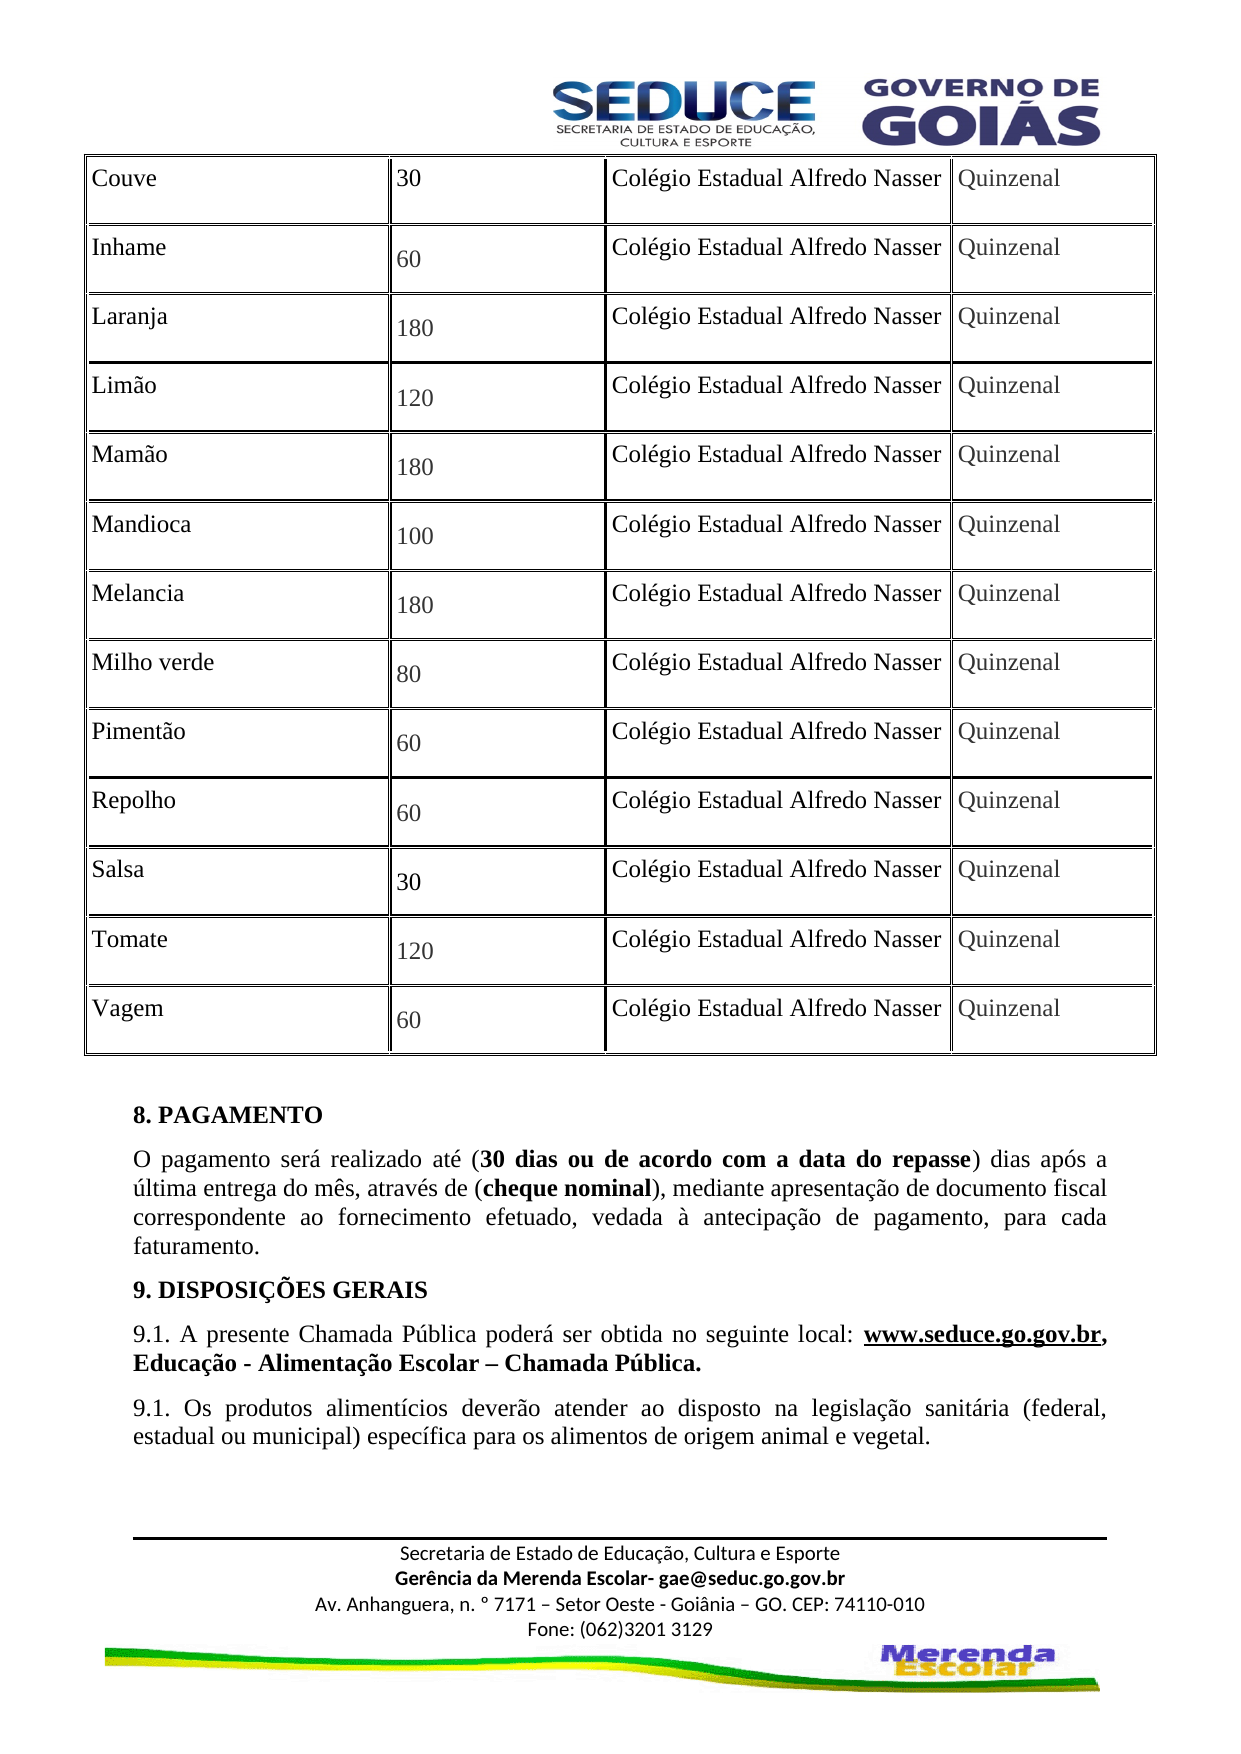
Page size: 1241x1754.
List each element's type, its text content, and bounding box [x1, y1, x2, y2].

table_cell Quinzenal [951, 638, 1155, 707]
text 9.1. A presente Chamada Pública poderá ser obtida no seguinte local: www.seduce.go.gov.br, Educação - Alimentação Escolar – Chamada Pública. [133, 1319, 1107, 1377]
table_cell 60 [392, 779, 604, 845]
table_cell 100 [392, 503, 604, 568]
table_cell Laranja [85, 292, 390, 361]
table_cell Quinzenal [951, 292, 1155, 361]
table_cell Quinzenal [951, 984, 1154, 1053]
table_cell Limão [87, 361, 388, 430]
picture [552, 73, 1108, 154]
table_cell Colégio Estadual Alfredo Nasser [607, 434, 950, 499]
table_cell Quinzenal [951, 157, 1154, 223]
table_cell Quinzenal [953, 569, 1154, 638]
table_cell 60 [390, 987, 605, 1053]
text O pagamento será realizado até (30 dias ou de acordo com a data do repasse) dias após a última entrega do mês, através de (cheque nominal), mediante apresentação de documento fiscal correspondente ao fornecimento efetuado, vedada à antecipação de pagamento, para cada faturamento. [133, 1144, 1107, 1259]
table_cell Quinzenal [953, 499, 1154, 568]
table_cell Quinzenal [953, 845, 1154, 914]
table_cell Quinzenal [951, 223, 1155, 292]
table_cell 120 [392, 364, 604, 430]
table_cell Colégio Estadual Alfredo Nasser [607, 503, 950, 568]
table_cell 180 [392, 572, 604, 638]
table_cell Colégio Estadual Alfredo Nasser [607, 295, 950, 361]
text 9.1. Os produtos alimentícios deverão atender ao disposto na legislação sanitária (federal, estadual ou municipal) específica para os alimentos de origem animal e vegetal. [133, 1393, 1107, 1450]
table_cell Tomate [87, 914, 388, 983]
table_cell Mandioca [87, 499, 388, 568]
table_cell Quinzenal [953, 914, 1154, 983]
table_cell Repolho [87, 776, 388, 845]
table_cell Quinzenal [951, 707, 1155, 776]
table_cell 30 [392, 849, 604, 914]
table_cell Quinzenal [953, 776, 1154, 845]
text 9. DISPOSIÇÕES GERAIS [133, 1275, 1107, 1304]
table_cell 30 [390, 157, 605, 223]
table_cell Milho verde [85, 638, 390, 707]
table_cell 60 [392, 710, 604, 776]
table_cell Colégio Estadual Alfredo Nasser [607, 572, 950, 638]
table_cell Mamão [87, 430, 388, 499]
table_cell Melancia [87, 569, 388, 638]
table_cell Inhame [85, 223, 390, 292]
table_cell Couve [87, 155, 390, 223]
table_cell 180 [392, 295, 604, 361]
table_cell Colégio Estadual Alfredo Nasser [607, 710, 950, 776]
table_cell Colégio Estadual Alfredo Nasser [607, 779, 950, 845]
table_cell Colégio Estadual Alfredo Nasser [605, 157, 951, 223]
table_cell Colégio Estadual Alfredo Nasser [607, 641, 950, 707]
table_cell Colégio Estadual Alfredo Nasser [607, 918, 950, 983]
table_cell Colégio Estadual Alfredo Nasser [607, 226, 950, 292]
table_cell Vagem [87, 984, 390, 1053]
table_cell Colégio Estadual Alfredo Nasser [605, 987, 951, 1053]
text 8. PAGAMENTO [133, 1100, 1107, 1129]
table_cell 60 [392, 226, 604, 292]
table_cell Quinzenal [953, 430, 1154, 499]
table_cell 120 [392, 918, 604, 983]
table_cell Quinzenal [953, 361, 1154, 430]
table_cell 80 [392, 641, 604, 707]
table_cell 180 [392, 434, 604, 499]
table_cell Colégio Estadual Alfredo Nasser [607, 849, 950, 914]
table_cell Colégio Estadual Alfredo Nasser [607, 364, 950, 430]
table_cell Pimentão [85, 707, 390, 776]
table_cell Salsa [87, 845, 388, 914]
